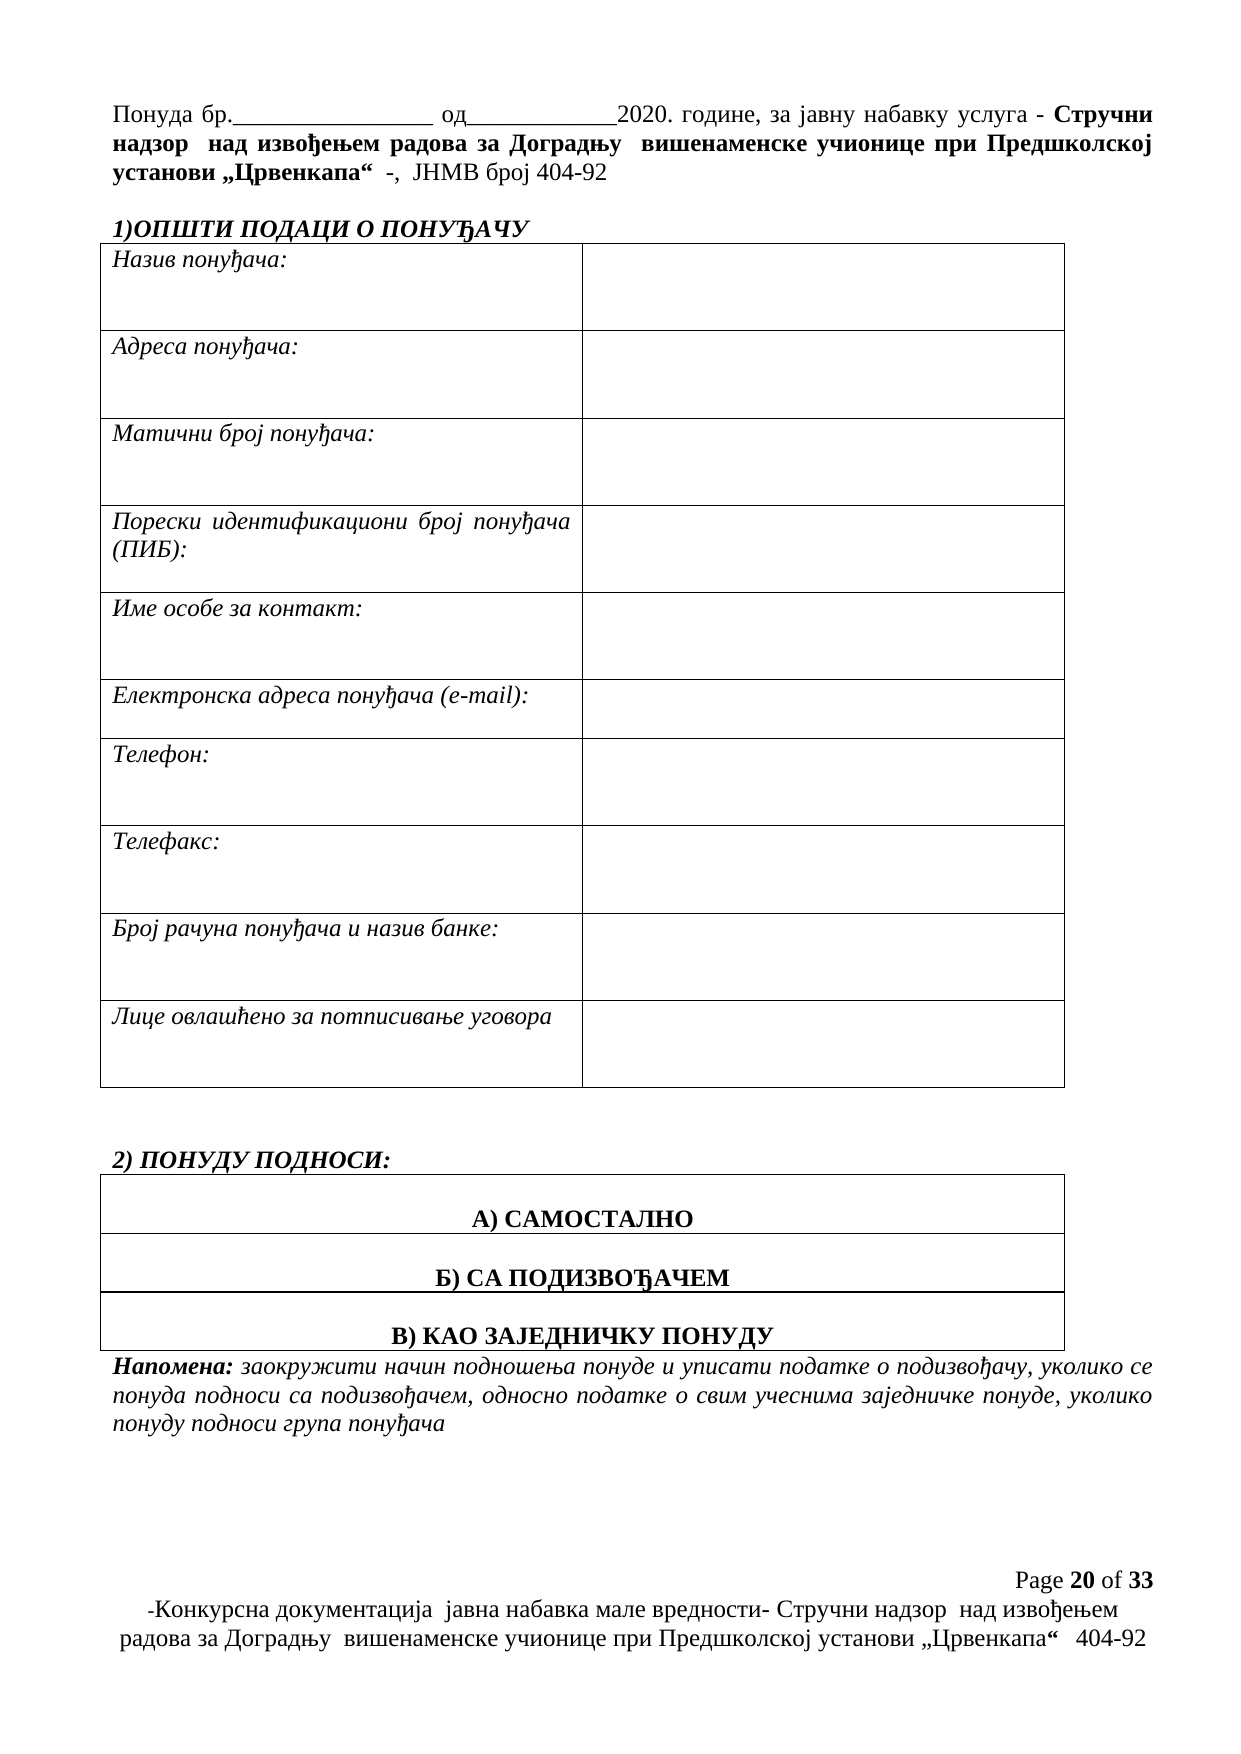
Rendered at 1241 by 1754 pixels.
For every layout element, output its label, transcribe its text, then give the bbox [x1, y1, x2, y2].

table_cell [583, 593, 1064, 679]
table_cell [583, 739, 1064, 825]
table_cell Б) СА ПОДИЗВОЂАЧЕМ [101, 1234, 1064, 1291]
table_cell [583, 826, 1064, 912]
table_cell Телефон: [101, 739, 582, 825]
table_header Назив понуђача: [101, 244, 582, 330]
table_cell [583, 680, 1064, 738]
text Понуда бр.________________ од____________2020. године, за јавну набавку услуга - Стручни надзор над извођењем радова за Доградњу вишенаменске учионице при Предшколској установи „Црвенкапа“ -, ЈНМВ број 404-92 [112, 99, 1153, 185]
text Напомена: заокружити начин подношења понуде и уписати податке о подизвођачу, уколико се понуда подноси са подизвођачем, односно податке о свим учеснима заједничке понуде, уколико понуду подноси група понуђача [112, 1351, 1153, 1437]
table_cell [583, 506, 1064, 592]
table_header А) САМОСТАЛНО [101, 1175, 1064, 1233]
table_cell В) КАО ЗАЈЕДНИЧКУ ПОНУДУ [101, 1293, 1064, 1350]
table_cell [583, 419, 1064, 505]
table_cell Број рачуна понуђача и назив банке: [101, 914, 582, 1000]
text 1)ОПШТИ ПОДАЦИ О ПОНУЂАЧУ [112, 214, 1153, 243]
table_cell [583, 914, 1064, 1000]
table_cell [583, 331, 1064, 417]
table_cell Електронска адреса понуђача (e-mail): [101, 680, 582, 738]
table_cell Лице овлашћено за потписивање уговора [101, 1001, 582, 1087]
table_header [583, 244, 1064, 330]
table_cell Име особе за контакт: [101, 593, 582, 679]
table_cell Матични број понуђача: [101, 419, 582, 505]
table_cell [583, 1001, 1064, 1087]
table_cell Адреса понуђача: [101, 331, 582, 417]
text 2) ПОНУДУ ПОДНОСИ: [112, 1146, 1153, 1174]
table_cell Порески идентификациони број понуђача (ПИБ): [101, 506, 582, 592]
table_cell Телефакс: [101, 826, 582, 912]
